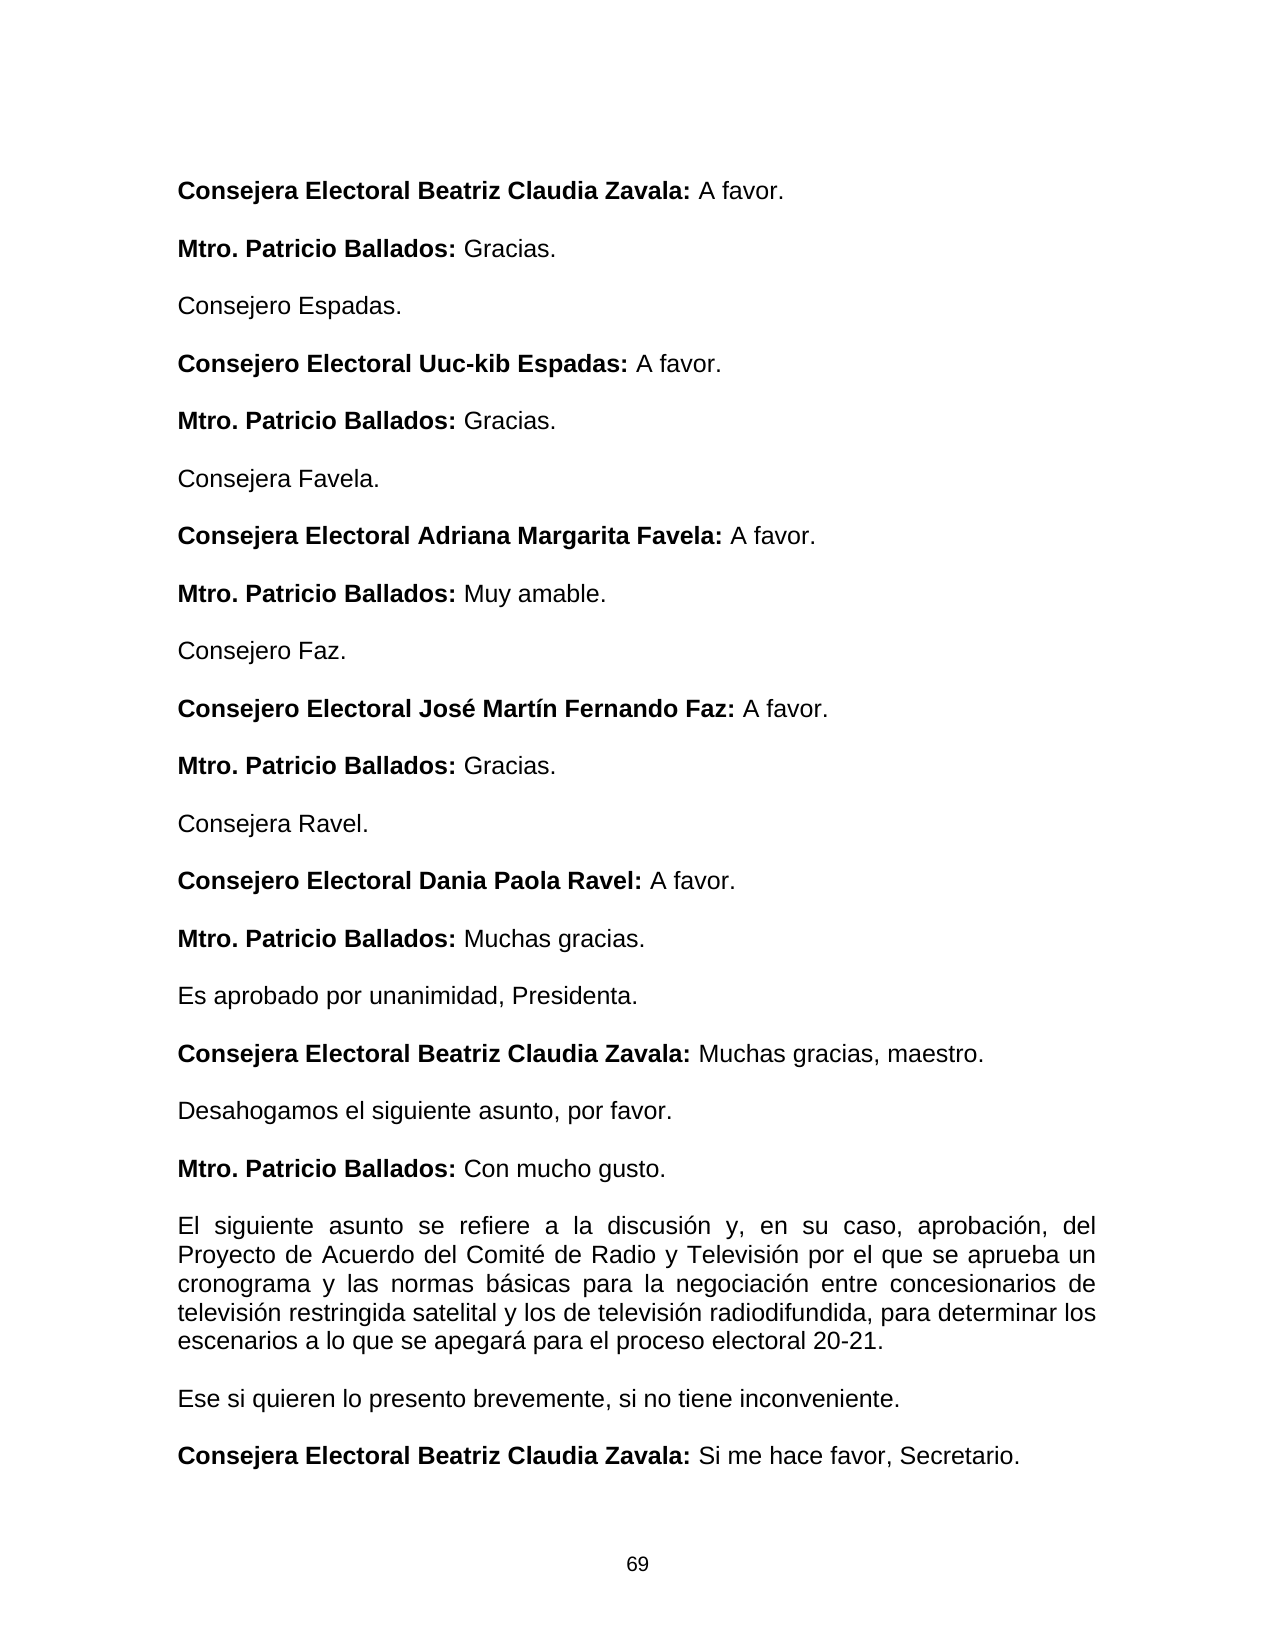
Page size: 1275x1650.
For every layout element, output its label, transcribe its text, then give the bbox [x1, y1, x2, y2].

text Consejero Faz. [177, 636, 1098, 665]
text Consejera Ravel. [177, 809, 1098, 838]
text Consejera Favela. [177, 464, 1098, 493]
text Desahogamos el siguiente asunto, por favor. [177, 1096, 1098, 1125]
text Consejero Espadas. [177, 291, 1098, 320]
text Mtro. Patricio Ballados: Muy amable. [177, 579, 1098, 608]
text Mtro. Patricio Ballados: Gracias. [177, 751, 1098, 780]
text Consejera Electoral Beatriz Claudia Zavala: Si me hace favor, Secretario. [177, 1441, 1098, 1470]
text Consejero Electoral José Martín Fernando Faz: A favor. [177, 694, 1098, 723]
text Mtro. Patricio Ballados: Gracias. [177, 234, 1098, 263]
text Ese si quieren lo presento brevemente, si no tiene inconveniente. [177, 1384, 1098, 1413]
text Mtro. Patricio Ballados: Gracias. [177, 406, 1098, 435]
text Consejero Electoral Dania Paola Ravel: A favor. [177, 866, 1098, 895]
text Consejera Electoral Adriana Margarita Favela: A favor. [177, 521, 1098, 550]
text Es aprobado por unanimidad, Presidenta. [177, 981, 1098, 1010]
text Mtro. Patricio Ballados: Muchas gracias. [177, 924, 1098, 953]
text Consejera Electoral Beatriz Claudia Zavala: Muchas gracias, maestro. [177, 1039, 1098, 1068]
text Consejera Electoral Beatriz Claudia Zavala: A favor. [177, 176, 1098, 205]
text Consejero Electoral Uuc-kib Espadas: A favor. [177, 349, 1098, 378]
text Mtro. Patricio Ballados: Con mucho gusto. [177, 1154, 1098, 1183]
text El siguiente asunto se refiere a la discusión y, en su caso, aprobación, del Proyecto de Acuerdo del Comité de Radio y Televisión por el que se aprueba un cronograma y las normas básicas para la negociación entre concesionarios de televisión restringida satelital y los de televisión radiodifundida, para determinar los escenarios a lo que se apegará para el proceso electoral 20-21. [177, 1211, 1098, 1355]
